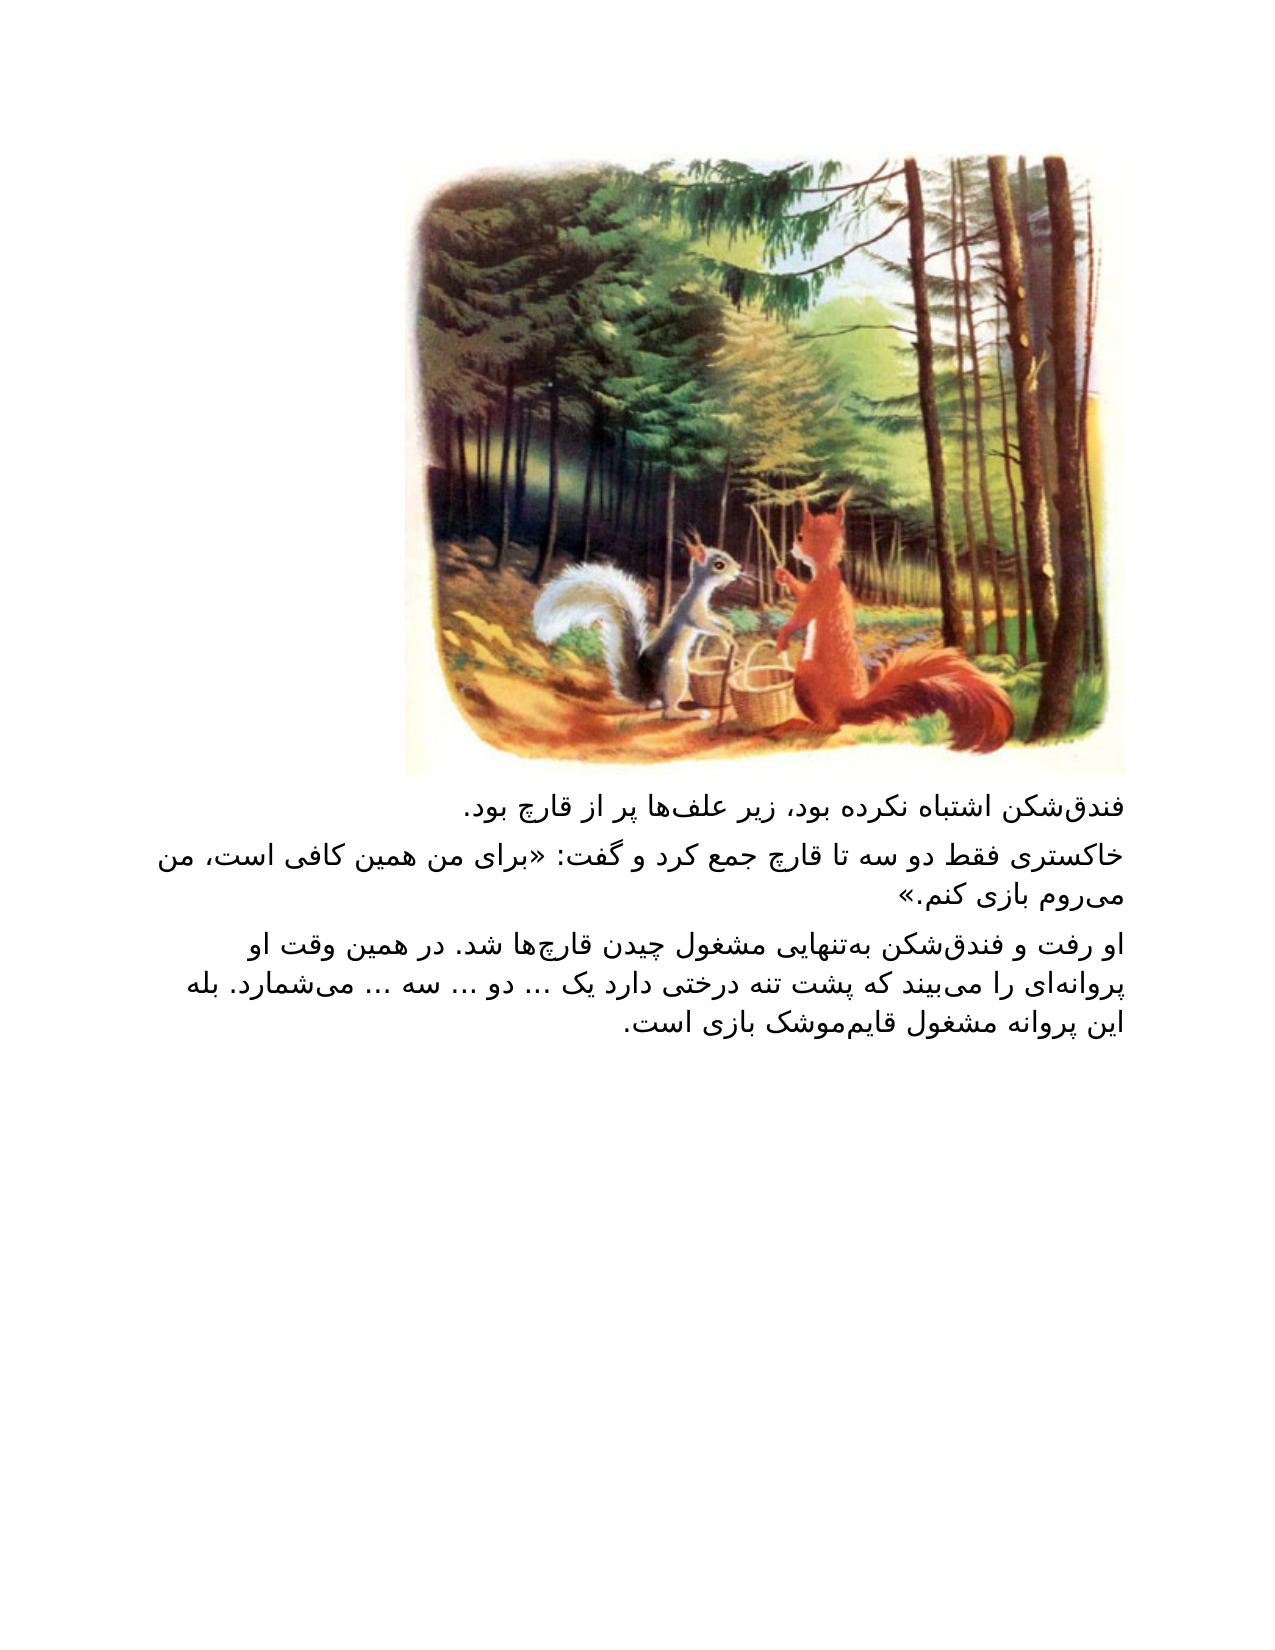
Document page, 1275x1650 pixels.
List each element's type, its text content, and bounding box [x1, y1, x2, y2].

text خاکستری فقط دو سه تا قارچ جمع کرد و گفت: «برای من همین کافی است، من می‌روم بازی کنم.» [150, 839, 1125, 912]
text او رفت و فندق‌شکن به‌تنهایی مشغول چیدن قارچ‌ها شد. در همین وقت او پروانه‌ای را می‌بیند که پشت تنه درختی دارد یک ... دو ... سه ... می‌شمارد. بله این پروانه مشغول قایم‌موشک بازی است. [150, 927, 1125, 1039]
text فندق‌شکن اشتباه نکرده بود، زیر علف‌ها پر از قارچ بود. [150, 789, 1125, 823]
picture [404, 150, 1125, 775]
